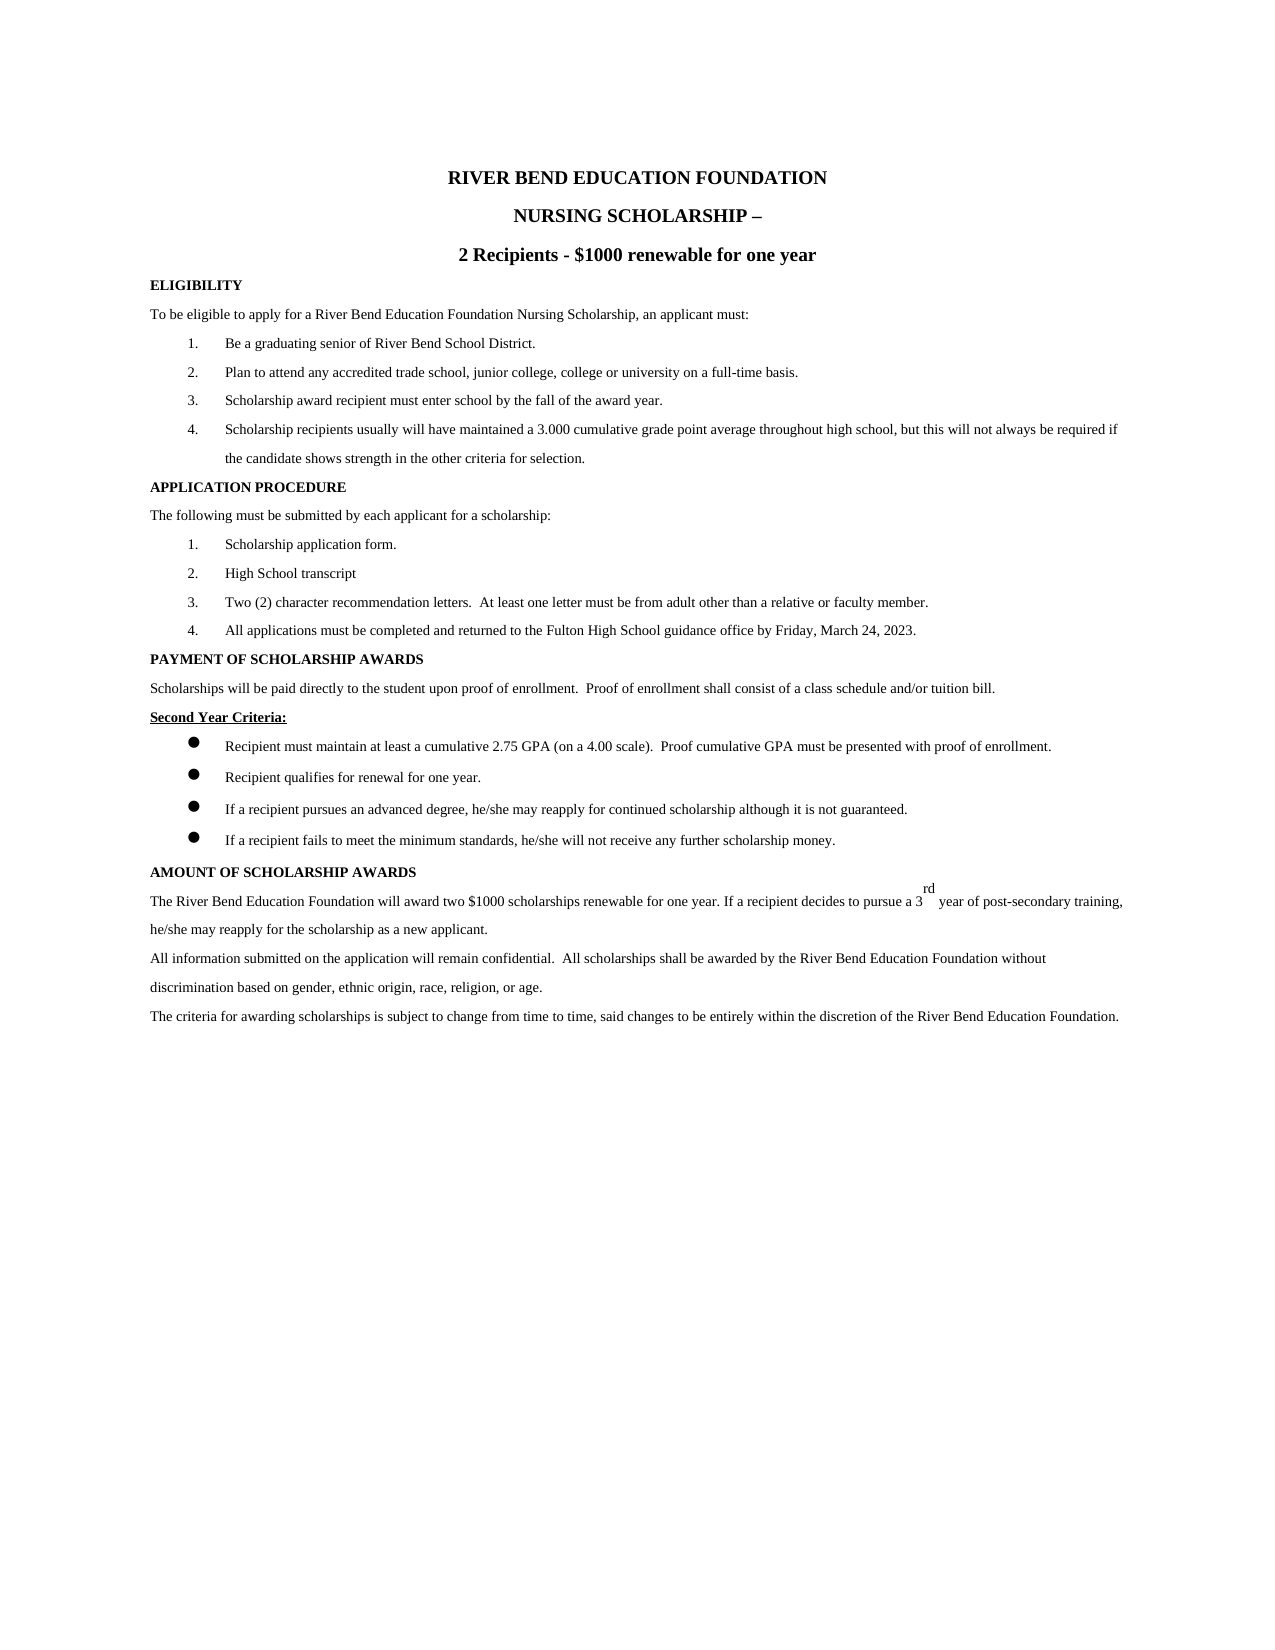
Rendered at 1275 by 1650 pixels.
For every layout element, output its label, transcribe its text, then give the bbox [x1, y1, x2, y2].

list Scholarship award recipient must enter school by the fall of the award year. [187, 380, 1125, 409]
list Recipient must maintain at least a cumulative 2.75 GPA (on a 4.00 scale). Proof cumulative GPA must be presented with proof of enrollment. [187, 725, 1125, 757]
text The River Bend Education Foundation will award two $1000 scholarships renewable for one year. If a recipient decides to pursue a 3rd year of post-secondary training, he/she may reapply for the scholarship as a new applicant. [150, 880, 1125, 938]
text The following must be submitted by each applicant for a scholarship: [150, 495, 1125, 524]
text RIVER BEND EDUCATION FOUNDATION [150, 150, 1125, 188]
list Scholarship recipients usually will have maintained a 3.000 cumulative grade point average throughout high school, but this will not always be required if the candidate shows strength in the other criteria for selection. [187, 409, 1125, 466]
list Two (2) character recommendation letters. At least one letter must be from adult other than a relative or faculty member. [187, 581, 1125, 610]
text ELIGIBILITY [150, 265, 1125, 294]
list All applications must be completed and returned to the Fulton High School guidance office by Friday, March 24, 2023. [187, 610, 1125, 639]
list Recipient qualifies for renewal for one year. [187, 757, 1125, 788]
list If a recipient pursues an advanced degree, he/she may reapply for continued scholarship although it is not guaranteed. [187, 788, 1125, 820]
text To be eligible to apply for a River Bend Education Foundation Nursing Scholarship, an applicant must: [150, 294, 1125, 323]
text APPLICATION PROCEDURE [150, 466, 1125, 495]
text Second Year Criteria: [150, 697, 1125, 725]
text NURSING SCHOLARSHIP – [150, 188, 1125, 227]
list High School transcript [187, 553, 1125, 581]
text All information submitted on the application will remain confidential. All scholarships shall be awarded by the River Bend Education Foundation without discrimination based on gender, ethnic origin, race, religion, or age. [150, 938, 1125, 996]
list If a recipient fails to meet the minimum standards, he/she will not receive any further scholarship money. [187, 820, 1125, 852]
text Scholarships will be paid directly to the student upon proof of enrollment. Proof of enrollment shall consist of a class schedule and/or tuition bill. [150, 668, 1125, 697]
text The criteria for awarding scholarships is subject to change from time to time, said changes to be entirely within the discretion of the River Bend Education Foundation. [150, 996, 1125, 1024]
list Be a graduating senior of River Bend School District. [187, 323, 1125, 351]
list Scholarship application form. [187, 524, 1125, 553]
text PAYMENT OF SCHOLARSHIP AWARDS [150, 639, 1125, 668]
text AMOUNT OF SCHOLARSHIP AWARDS [150, 852, 1125, 880]
list Plan to attend any accredited trade school, junior college, college or university on a full-time basis. [187, 351, 1125, 380]
text 2 Recipients - $1000 renewable for one year [150, 227, 1125, 265]
